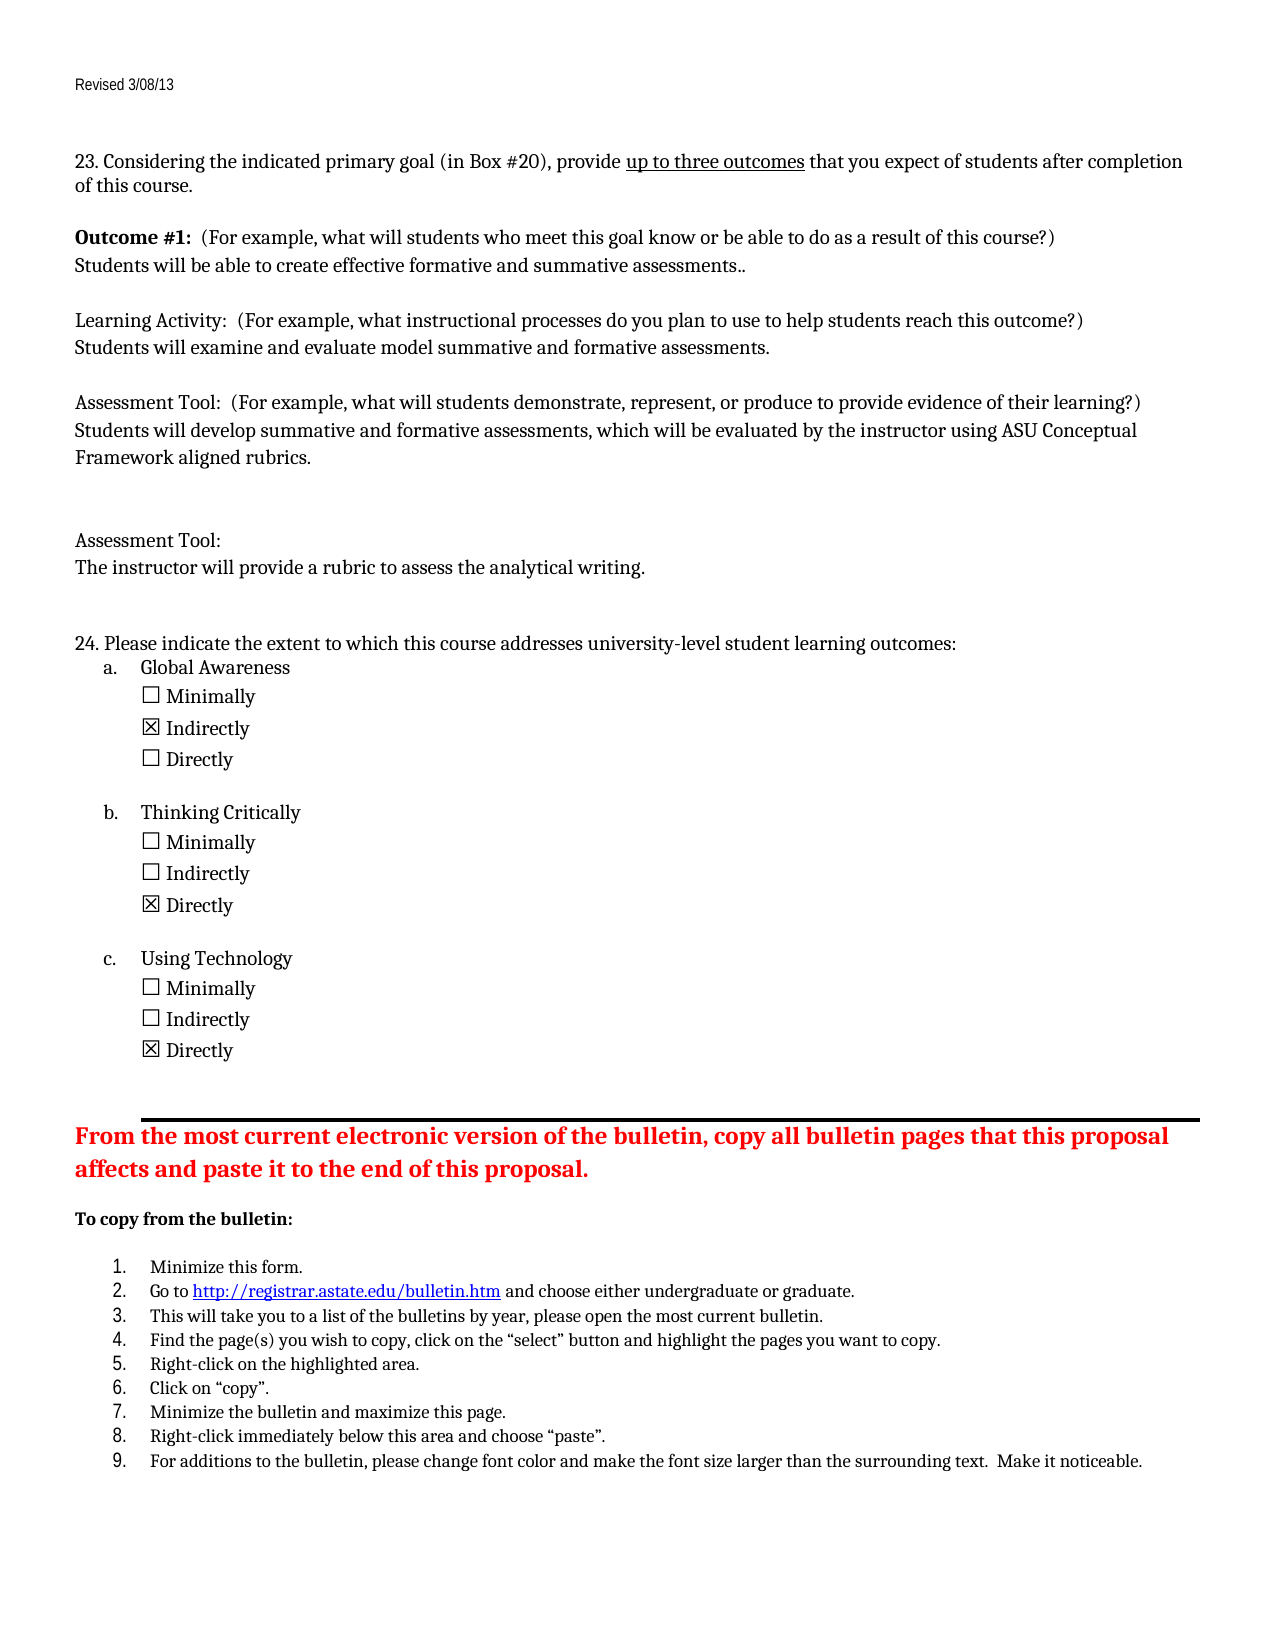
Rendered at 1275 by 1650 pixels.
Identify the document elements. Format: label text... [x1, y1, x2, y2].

text 24. Please indicate the extent to which this course addresses university-level student learning outcomes: [75, 631, 1200, 655]
list This will take you to a list of the bulletins by year, please open the most current bulletin. [112, 1302, 1200, 1327]
text Outcome #1: (For example, what will students who meet this goal know or be able to do as a result of this course?) [75, 226, 1200, 250]
list Go to http://registrar.astate.edu/bulletin.htm and choose either undergraduate or graduate. [112, 1278, 1200, 1302]
text 23. Considering the indicated primary goal (in Box #20), provide up to three outcomes that you expect of students after completion of this course. [75, 150, 1200, 226]
list Global Awareness [103, 655, 1200, 679]
list Minimize the bulletin and maximize this page. [112, 1399, 1200, 1423]
list Using Technology [103, 947, 1200, 971]
text Minimally Indirectly Directly [141, 679, 1200, 801]
text Learning Activity: (For example, what instructional processes do you plan to use to help students reach this outcome?) [75, 308, 1200, 332]
text Assessment Tool: [75, 528, 1200, 552]
list For additions to the bulletin, please change font color and make the font size larger than the surrounding text. Make it noticeable. [112, 1447, 1200, 1472]
text Minimally Indirectly Directly [141, 825, 1200, 947]
list Thinking Critically [103, 801, 1200, 825]
list Right-click immediately below this area and choose “paste”. [112, 1423, 1200, 1447]
text Minimally Indirectly Directly [141, 971, 1200, 1064]
text To copy from the bulletin: [75, 1208, 1200, 1230]
list Find the page(s) you wish to copy, click on the “select” button and highlight the pages you want to copy. [112, 1327, 1200, 1351]
list Click on “copy”. [112, 1375, 1200, 1399]
text From the most current electronic version of the bulletin, copy all bulletin pages that this proposal affects and paste it to the end of this proposal. [75, 1122, 1200, 1183]
list Minimize this form. [112, 1254, 1200, 1278]
text Assessment Tool: (For example, what will students demonstrate, represent, or produce to provide evidence of their learning?) [75, 391, 1200, 415]
list Right-click on the highlighted area. [112, 1351, 1200, 1375]
